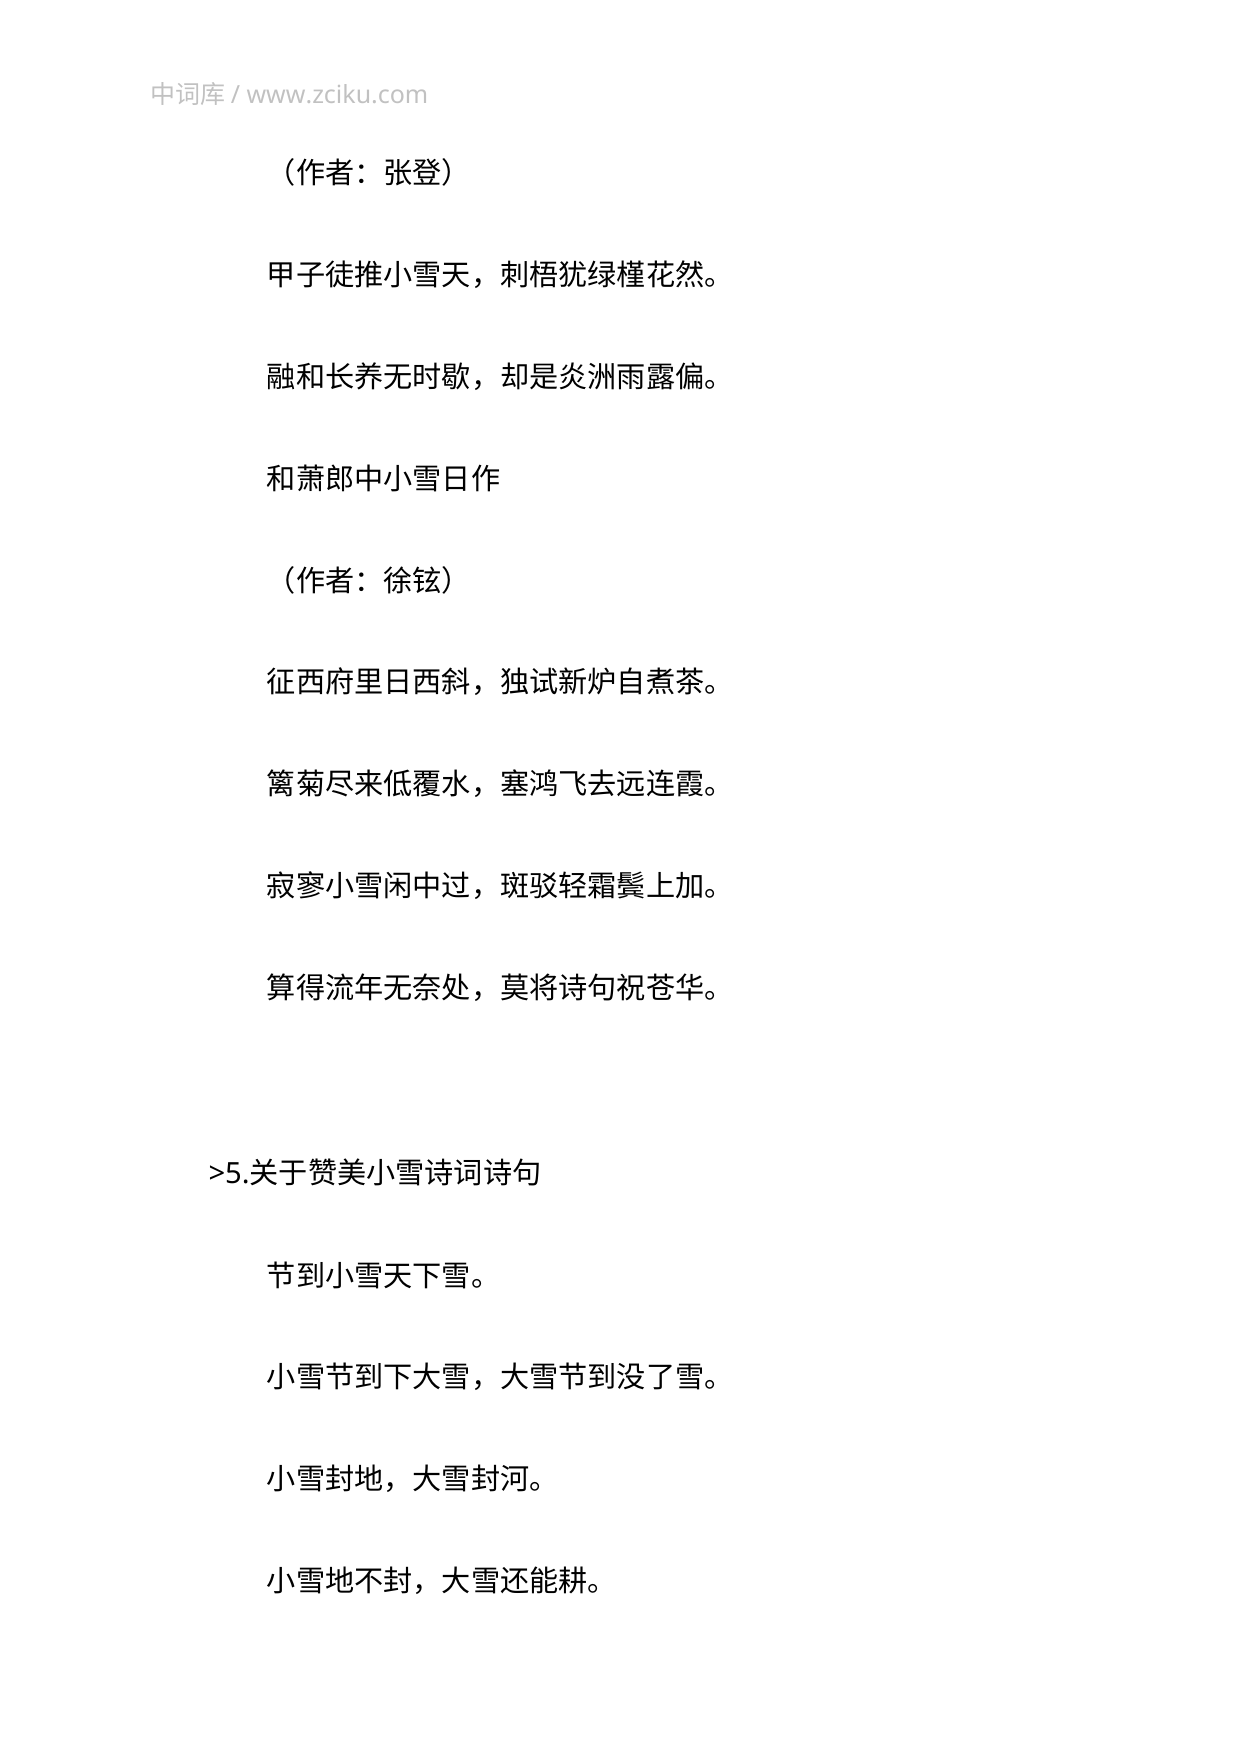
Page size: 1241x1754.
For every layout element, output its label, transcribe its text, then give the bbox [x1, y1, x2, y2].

text （作者：徐铉） [150, 557, 1090, 599]
text 和萧郎中小雪日作 [150, 455, 1090, 498]
text 甲子徒推小雪天，刺梧犹绿槿花然。 [150, 252, 1090, 294]
text （作者：张登） [150, 150, 1090, 192]
text 节到小雪天下雪。 [150, 1252, 1090, 1294]
text 征西府里日西斜，独试新炉自煮茶。 [150, 659, 1090, 701]
text 寂寥小雪闲中过，斑驳轻霜鬓上加。 [150, 862, 1090, 905]
text 篱菊尽来低覆水，塞鸿飞去远连霞。 [150, 761, 1090, 803]
text 算得流年无奈处，莫将诗句祝苍华。 [150, 964, 1090, 1006]
text 融和长养无时歇，却是炎洲雨露偏。 [150, 353, 1090, 396]
text >5.关于赞美小雪诗词诗句 [150, 1150, 1090, 1192]
text 小雪封地，大雪封河。 [150, 1456, 1090, 1498]
text 小雪节到下大雪，大雪节到没了雪。 [150, 1354, 1090, 1396]
text 小雪地不封，大雪还能耕。 [150, 1557, 1090, 1600]
